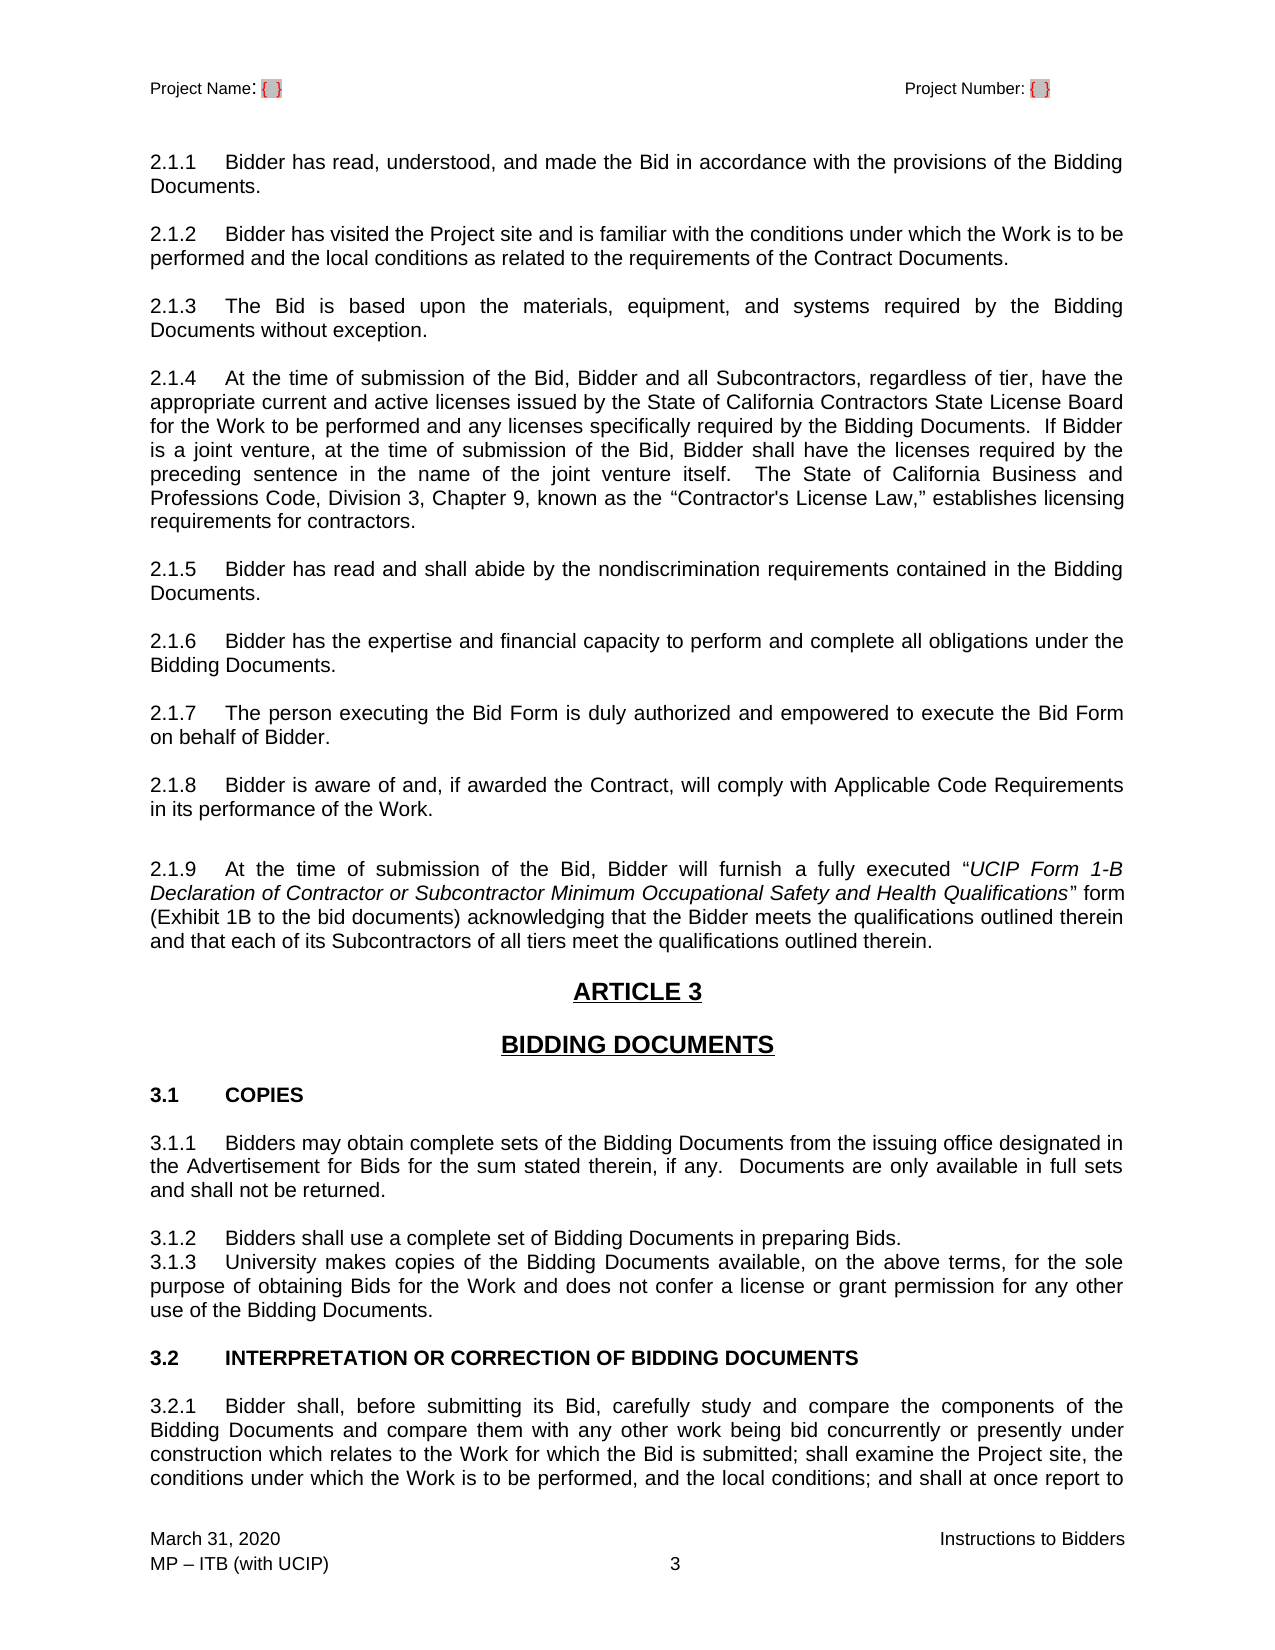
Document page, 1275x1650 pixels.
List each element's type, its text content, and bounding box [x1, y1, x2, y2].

text 2.1.4 At the time of submission of the Bid, Bidder and all Subcontractors, regardless of tier, have the appropriate current and active licenses issued by the State of California Contractors State License Board for the Work to be performed and any licenses specifically required by the Bidding Documents. If Bidder is a joint venture, at the time of submission of the Bid, Bidder shall have the licenses required by the preceding sentence in the name of the joint venture itself. The State of and Professions Code, Division 3, Chapter 9, known as the “Contractor's License Law,” establishes licensing requirements for contractors. [150, 366, 1125, 533]
text 2.1.9 At the time of submission of the Bid, Bidder will furnish a fully executed “UCIP Form 1-B Declaration of Contractor or Subcontractor Minimum Occupational Safety and Health Qualifications” form (Exhibit 1B to the bid documents) acknowledging that the Bidder meets the qualifications outlined therein and that each of its Subcontractors of all tiers meet the qualifications outlined therein. [150, 857, 1125, 953]
text 2.1.5 Bidder has read and shall abide by the nondiscrimination requirements contained in the Bidding Documents. [150, 557, 1125, 605]
text 2.1.3 The Bid is based upon the materials, equipment, and systems required by the Bidding Documents without exception. [150, 294, 1125, 342]
text 2.1.6 Bidder has the expertise and financial capacity to perform and complete all obligations under the Bidding Documents. [150, 629, 1125, 677]
text 3.1.3 University makes copies of the Bidding Documents available, on the above terms, for the sole purpose of obtaining Bids for the Work and does not confer a license or grant permission for any other use of the Bidding Documents. [150, 1250, 1125, 1322]
text 2.1.2 Bidder has visited the Project site and is familiar with the conditions under which the Work is to be performed and the local conditions as related to the requirements of the Contract Documents. [150, 222, 1125, 270]
text 3.1 COPIES [150, 1082, 1125, 1106]
text BIDDING DOCUMENTS [150, 1030, 1125, 1058]
text 2.1.1 Bidder has read, understood, and made the Bid in accordance with the provisions of the Bidding Documents. [150, 150, 1125, 198]
text 3.1.1 Bidders may obtain complete sets of the Bidding Documents from the issuing office designated in the Advertisement for Bids for the sum stated therein, if any. Documents are only available in full sets and shall not be returned. [150, 1130, 1125, 1202]
text 2.1.7 The person executing the Bid Form is duly authorized and empowered to execute the Bid Form on behalf of Bidder. [150, 701, 1125, 749]
subtitle ARTICLE 3 [150, 977, 1125, 1006]
text 3.1.2 Bidders shall use a complete set of Bidding Documents in preparing Bids. [150, 1226, 1125, 1250]
list Bidder is aware of and, if awarded the Contract, will comply with Applicable Code Requirements in its performance of the Work. [150, 773, 1125, 821]
text 3.2 INTERPRETATION OR CORRECTION OF BIDDING DOCUMENTS [150, 1346, 1125, 1370]
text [150, 1394, 1125, 1490]
